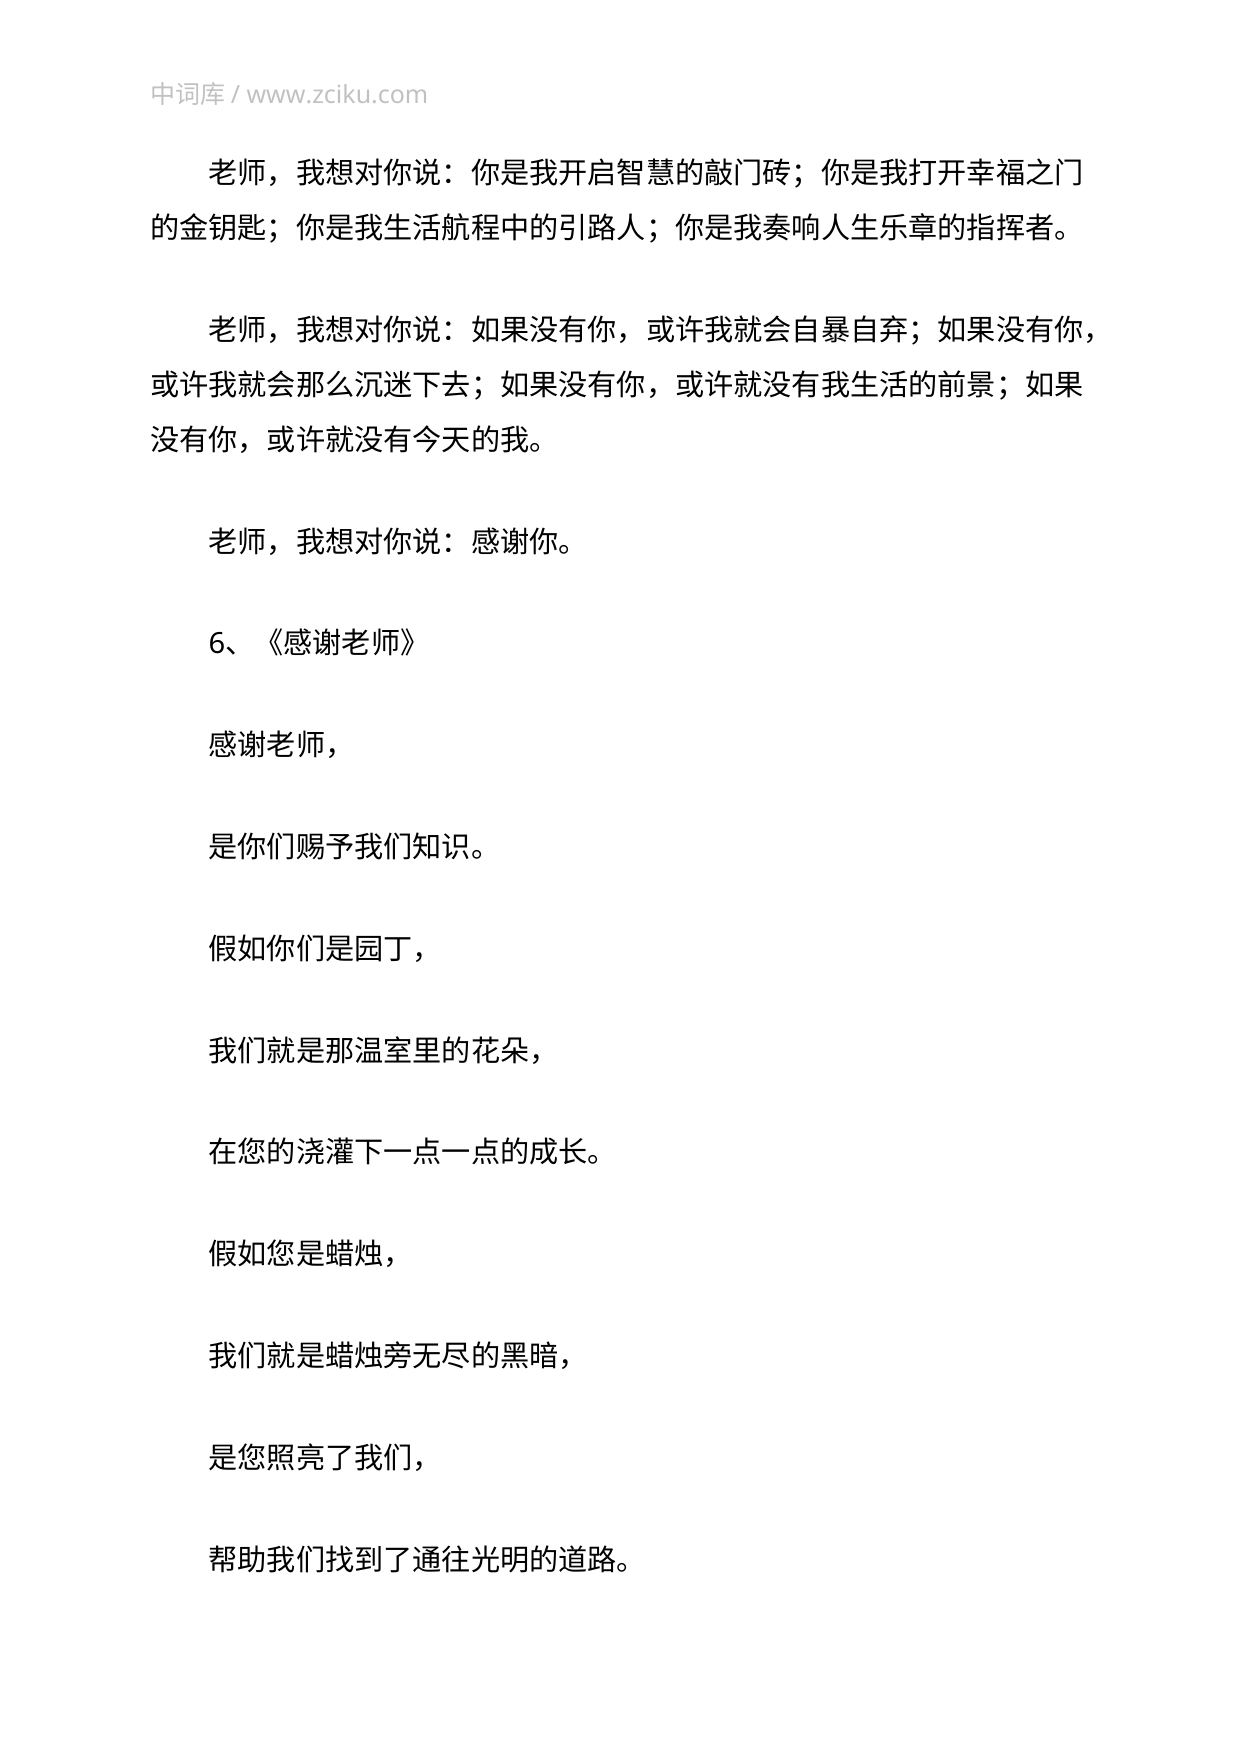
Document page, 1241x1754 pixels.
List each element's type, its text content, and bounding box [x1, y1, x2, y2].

text 我们就是那温室里的花朵， [150, 1027, 1090, 1069]
text 6、《感谢老师》 [150, 620, 1090, 662]
text 是你们赐予我们知识。 [150, 824, 1090, 866]
text 老师，我想对你说：感谢你。 [150, 518, 1090, 561]
text 在您的浇灌下一点一点的成长。 [150, 1129, 1090, 1171]
text 感谢老师， [150, 722, 1090, 764]
text 我们就是蜡烛旁无尽的黑暗， [150, 1333, 1090, 1375]
text 假如您是蜡烛， [150, 1231, 1090, 1273]
text 老师，我想对你说：如果没有你，或许我就会自暴自弃；如果没有你，或许我就会那么沉迷下去；如果没有你，或许就没有我生活的前景；如果没有你，或许就没有今天的我。 [150, 307, 1090, 459]
text 帮助我们找到了通往光明的道路。 [150, 1536, 1090, 1578]
text 是您照亮了我们， [150, 1434, 1090, 1477]
text 老师，我想对你说：你是我开启智慧的敲门砖；你是我打开幸福之门的金钥匙；你是我生活航程中的引路人；你是我奏响人生乐章的指挥者。 [150, 150, 1090, 247]
text 假如你们是园丁， [150, 926, 1090, 968]
